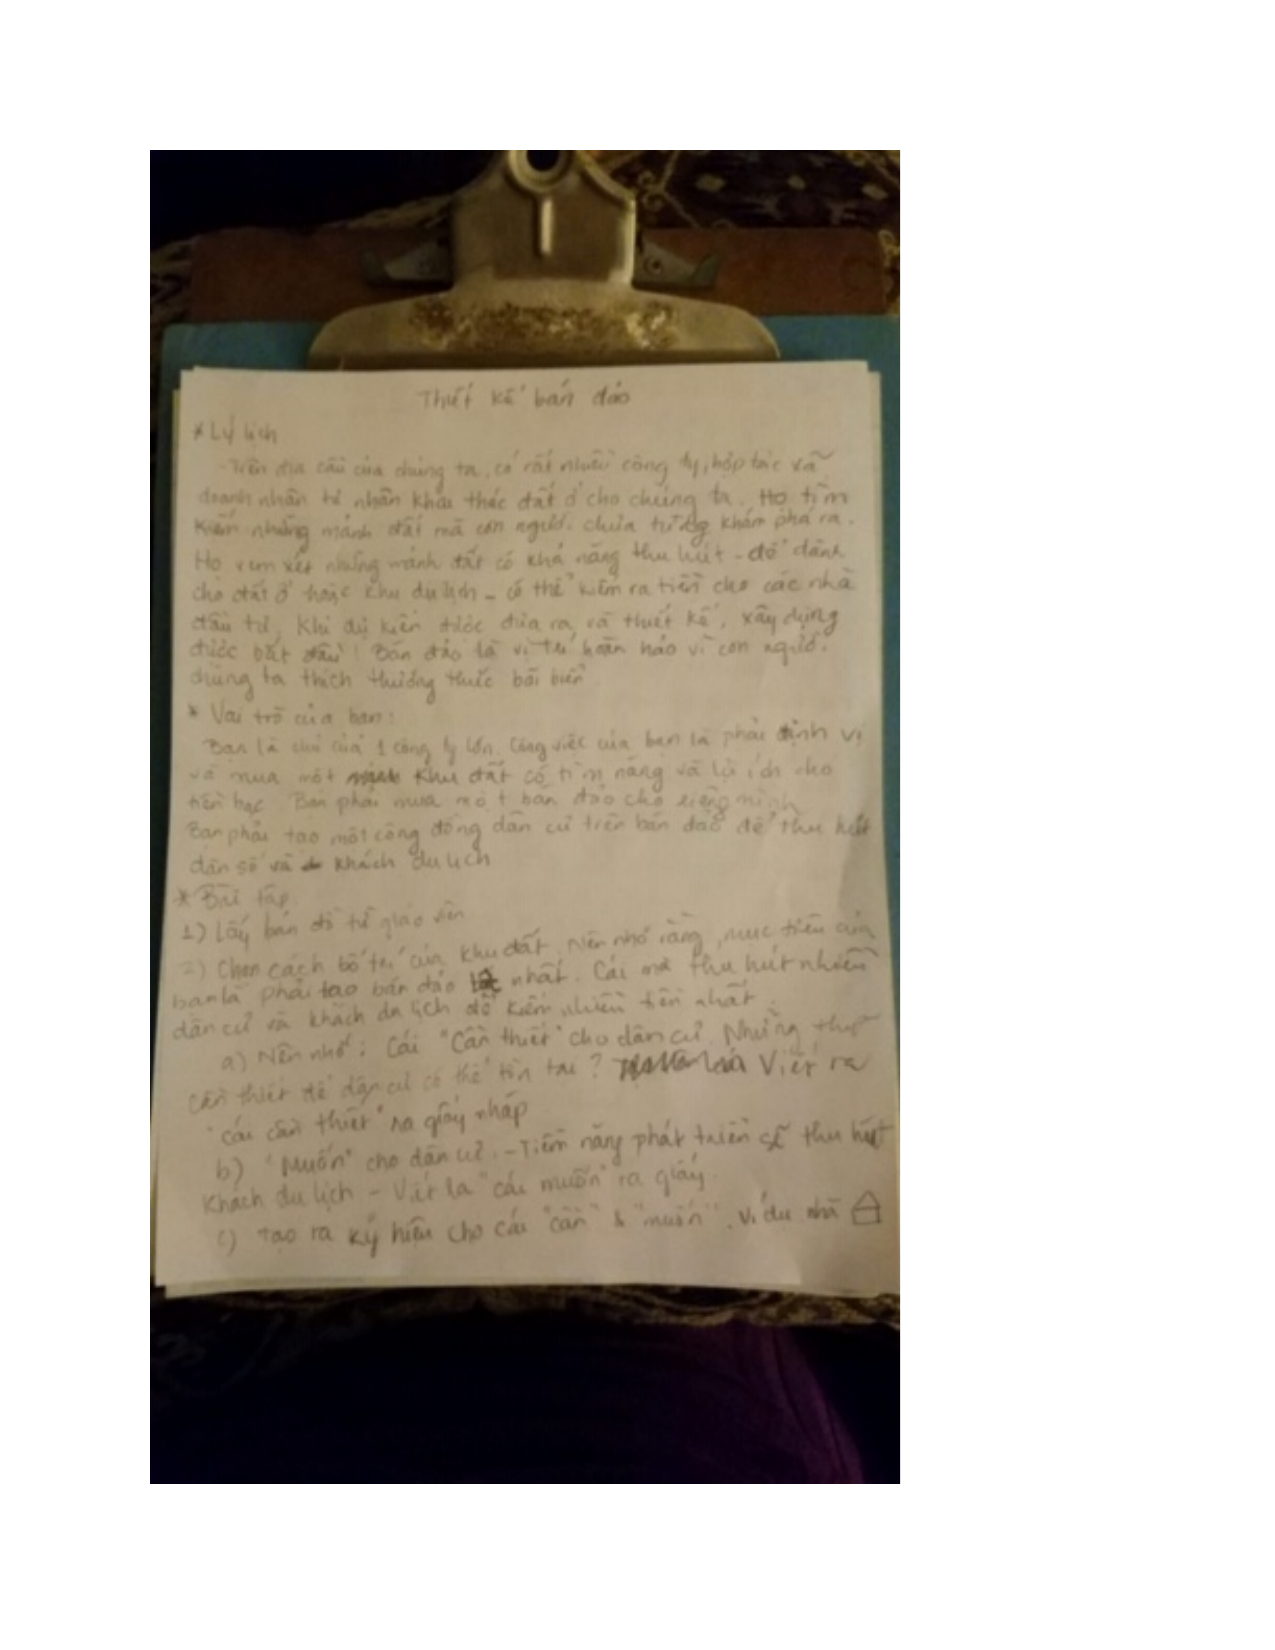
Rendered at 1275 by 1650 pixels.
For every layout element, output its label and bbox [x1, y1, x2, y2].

picture [150, 150, 901, 1484]
